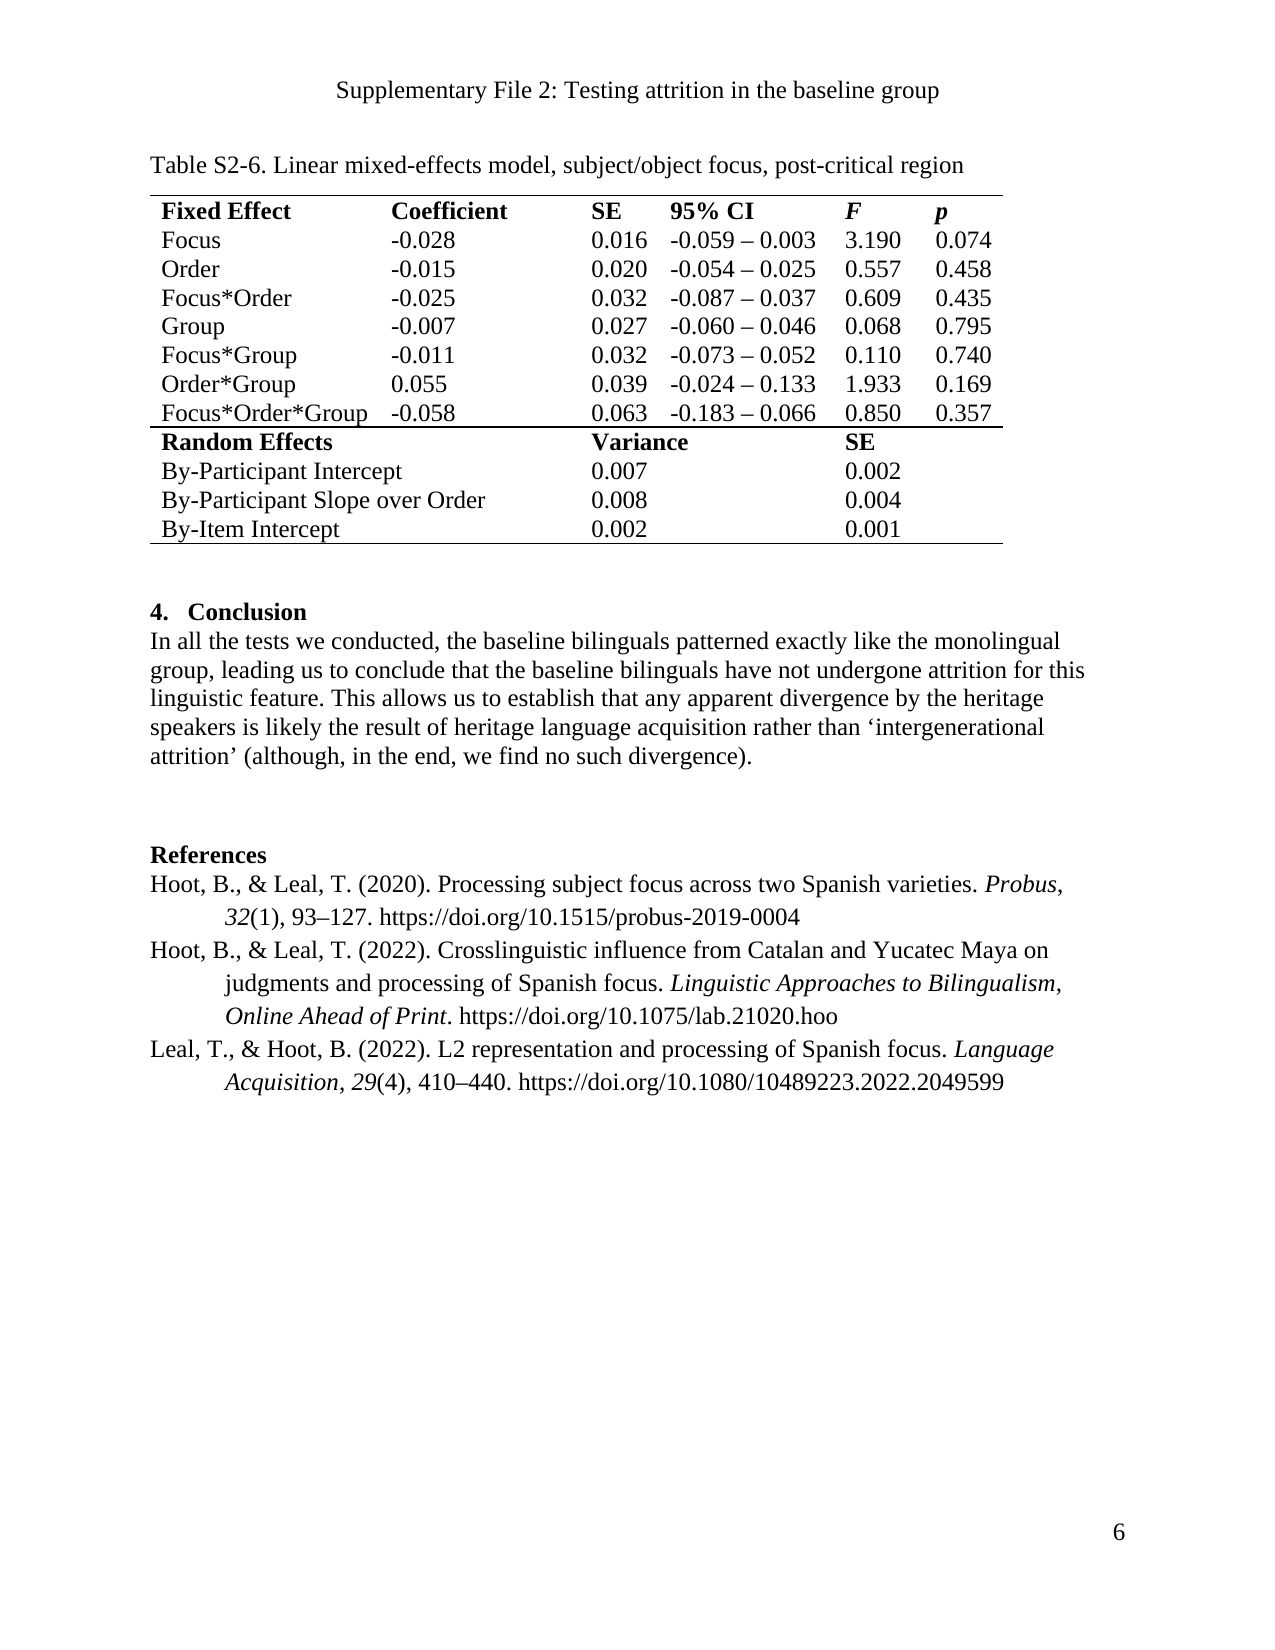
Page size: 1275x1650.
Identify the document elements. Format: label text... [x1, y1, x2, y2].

table_cell 0.063 [580, 398, 659, 426]
text Hoot, B., & Leal, T. (2022). Crosslinguistic influence from Catalan and Yucatec Maya on judgments and processing of Spanish focus. Linguistic Approaches to Bilingualism, Online Ahead of Print. https://doi.org/10.1075/lab.21020.hoo [150, 935, 1125, 1030]
table_cell By-Item Intercept [150, 514, 580, 542]
table_cell -0.025 [380, 283, 580, 311]
table_cell -0.060 – 0.046 [659, 311, 833, 340]
table_cell Focus [150, 225, 379, 254]
table_cell -0.073 – 0.052 [659, 340, 833, 369]
table_cell 0.557 [834, 254, 924, 283]
table_cell -0.183 – 0.066 [659, 398, 833, 426]
table_cell Group [150, 311, 379, 340]
table_header Coefficient [380, 196, 580, 225]
table_cell 0.002 [580, 514, 833, 542]
subtitle References [150, 840, 1125, 869]
table_cell -0.024 – 0.133 [659, 369, 833, 398]
table_cell Order [150, 254, 379, 283]
table_cell -0.087 – 0.037 [659, 283, 833, 311]
table_cell 0.007 [580, 456, 833, 485]
table_cell -0.011 [380, 340, 580, 369]
table_cell 0.008 [580, 485, 833, 514]
table_cell 1.933 [834, 369, 924, 398]
table_cell -0.058 [380, 398, 580, 426]
table_cell SE [834, 428, 1003, 456]
text In all the tests we conducted, the baseline bilinguals patterned exactly like the monolingual group, leading us to conclude that the baseline bilinguals have not undergone attrition for this linguistic feature. This allows us to establish that any apparent divergence by the heritage speakers is likely the result of heritage language acquisition rather than ‘intergenerational attrition’ (although, in the end, we find no such divergence). [150, 626, 1125, 770]
table_cell Order*Group [150, 369, 379, 398]
table_cell 0.068 [834, 311, 924, 340]
table_cell By-Participant Slope over Order [150, 485, 580, 514]
table_cell 0.039 [580, 369, 659, 398]
table_cell Random Effects [150, 428, 580, 456]
table_cell By-Participant Intercept [150, 456, 580, 485]
table_cell 0.169 [924, 369, 1003, 398]
table_cell Focus*Group [150, 340, 379, 369]
text Hoot, B., & Leal, T. (2020). Processing subject focus across two Spanish varieties. Probus, 32(1), 93–127. https://doi.org/10.1515/probus-2019-0004 [150, 869, 1125, 931]
table_cell 3.190 [834, 225, 924, 254]
table_cell 0.740 [924, 340, 1003, 369]
table_header F [834, 196, 924, 225]
table_cell -0.015 [380, 254, 580, 283]
table_cell 0.609 [834, 283, 924, 311]
table_header 95% CI [659, 196, 833, 225]
table_header p [924, 196, 1003, 225]
table_cell 0.004 [834, 485, 1003, 514]
table_cell 0.020 [580, 254, 659, 283]
table_cell 0.027 [580, 311, 659, 340]
table_cell 0.055 [380, 369, 580, 398]
table_cell 0.001 [834, 514, 1003, 542]
table_cell 0.110 [834, 340, 924, 369]
table_cell 0.032 [580, 283, 659, 311]
table_cell 0.074 [924, 225, 1003, 254]
table_cell Focus*Order [150, 283, 379, 311]
table_cell Focus*Order*Group [150, 398, 379, 426]
table_cell -0.007 [380, 311, 580, 340]
table_cell 0.002 [834, 456, 1003, 485]
table_cell 0.458 [924, 254, 1003, 283]
table_cell 0.016 [580, 225, 659, 254]
table_cell 0.435 [924, 283, 1003, 311]
table_cell Variance [580, 428, 833, 456]
text Leal, T., & Hoot, B. (2022). L2 representation and processing of Spanish focus. Language Acquisition, 29(4), 410–440. https://doi.org/10.1080/10489223.2022.2049599 [150, 1034, 1125, 1096]
table_cell 0.795 [924, 311, 1003, 340]
table_header SE [580, 196, 659, 225]
table_cell -0.028 [380, 225, 580, 254]
table_cell 0.357 [924, 398, 1003, 426]
table_header Fixed Effect [150, 196, 379, 225]
table_cell 0.032 [580, 340, 659, 369]
table_cell -0.054 – 0.025 [659, 254, 833, 283]
table_cell -0.059 – 0.003 [659, 225, 833, 254]
table_cell 0.850 [834, 398, 924, 426]
subtitle Conclusion [150, 597, 1125, 626]
